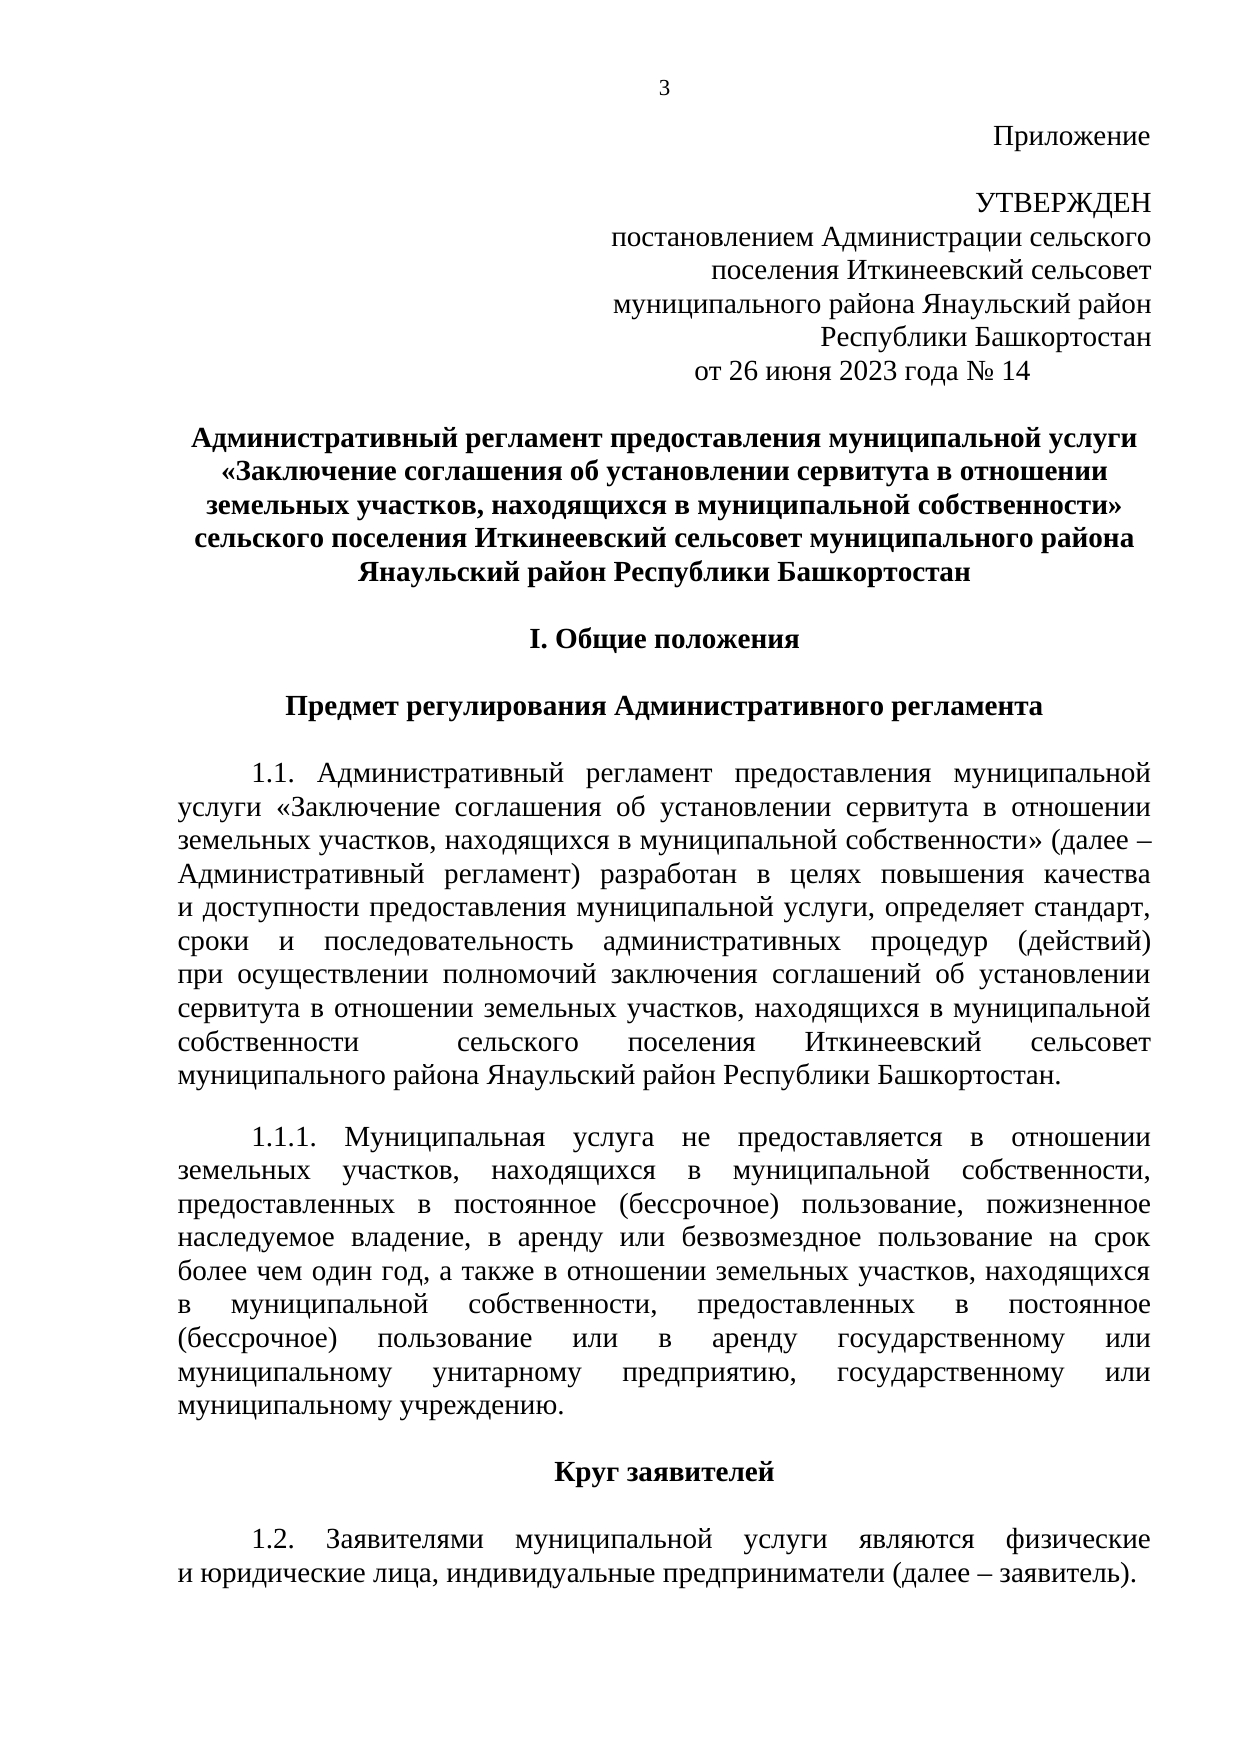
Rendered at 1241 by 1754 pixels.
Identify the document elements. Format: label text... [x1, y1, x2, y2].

text Административный регламент предоставления муниципальной услуги «Заключение соглашения об установлении сервитута в отношении земельных участков, находящихся в муниципальной собственности» сельского поселения Иткинеевский сельсовет муниципального района Янаульский район Республики Башкортостан [177, 420, 1152, 588]
text Республики Башкортостан [177, 319, 1152, 353]
text 1.2. Заявителями муниципальной услуги являются физические и юридические лица, индивидуальные предприниматели (далее – заявитель). [177, 1521, 1152, 1588]
text Круг заявителей [177, 1454, 1152, 1488]
text постановлением Администрации сельского поселения Иткинеевский сельсовет [177, 219, 1152, 286]
text УТВЕРЖДЕН [177, 185, 1152, 219]
list Предмет регулирования Административного регламента [177, 688, 1152, 722]
text I. Общие положения [177, 621, 1152, 655]
text 1.1. Административный регламент предоставления муниципальной услуги «Заключение соглашения об установлении сервитута в отношении земельных участков, находящихся в муниципальной собственности» (далее – Административный регламент) разработан в целях повышения качества и доступности предоставления муниципальной услуги, определяет стандарт, сроки и последовательность административных процедур (действий) при осуществлении полномочий заключения соглашений об установлении сервитута в отношении земельных участков, находящихся в муниципальной собственности сельского поселения Иткинеевский сельсовет муниципального района Янаульский район Республики Башкортостан. [177, 755, 1152, 1091]
text муниципального района Янаульский район [177, 286, 1152, 319]
text 1.1.1. Муниципальная услуга не предоставляется в отношении земельных участков, находящихся в муниципальной собственности, предоставленных в постоянное (бессрочное) пользование, пожизненное наследуемое владение, в аренду или безвозмездное пользование на срок более чем один год, а также в отношении земельных участков, находящихся в муниципальной собственности, предоставленных в постоянное (бессрочное) пользование или в аренду государственному или муниципальному унитарному предприятию, государственному или муниципальному учреждению. [177, 1119, 1152, 1421]
text от 26 июня 2023 года № 14 [694, 353, 1152, 386]
text Приложение [177, 118, 1152, 152]
